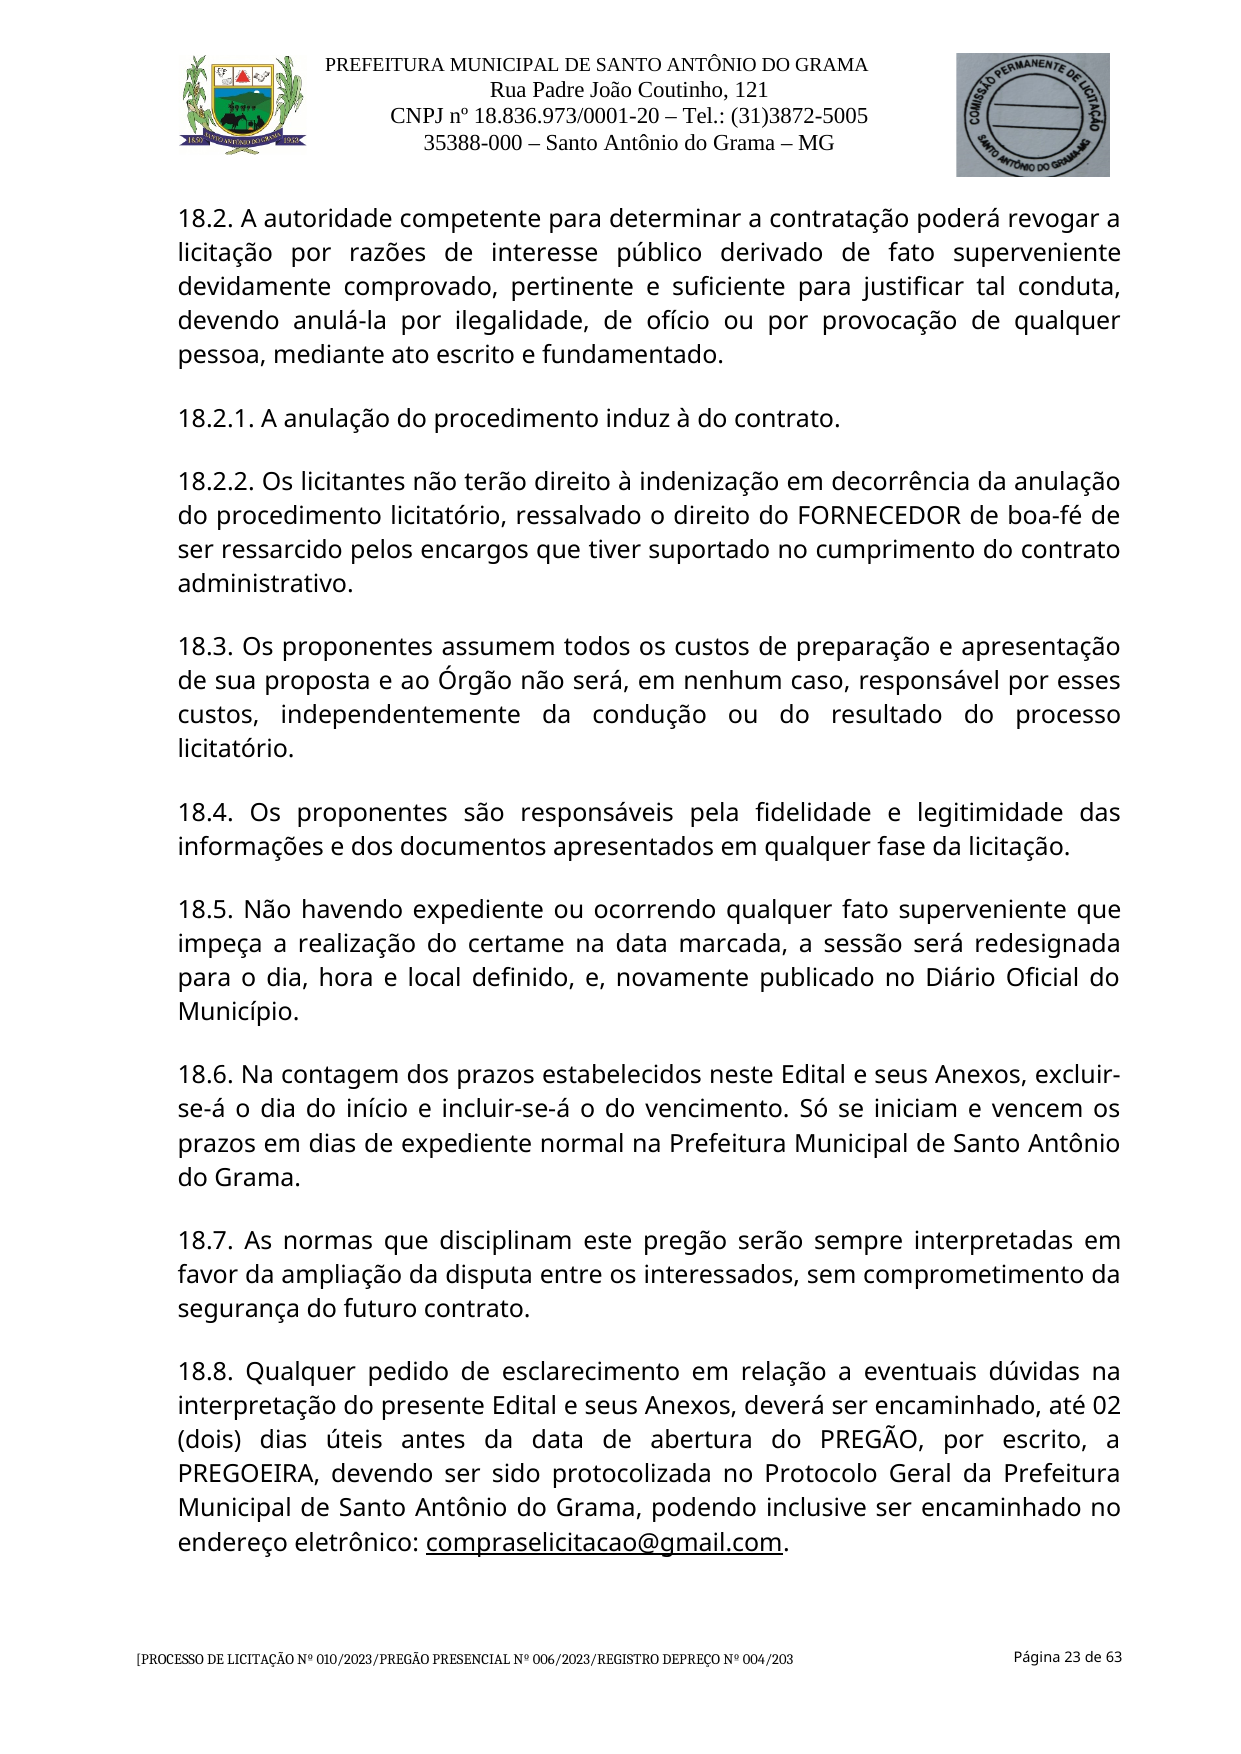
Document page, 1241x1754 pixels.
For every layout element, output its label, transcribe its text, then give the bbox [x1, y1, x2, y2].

text 18.3. Os proponentes assumem todos os custos de preparação e apresentação de sua proposta e ao Órgão não será, em nenhum caso, responsável por esses custos, independentemente da condução ou do resultado do processo licitatório. [177, 629, 1122, 765]
picture [178, 55, 307, 155]
text 18.6. Na contagem dos prazos estabelecidos neste Edital e seus Anexos, excluir-se-á o dia do início e incluir-se-á o do vencimento. Só se iniciam e vencem os prazos em dias de expediente normal na Prefeitura Municipal de Santo Antônio do Grama. [177, 1057, 1122, 1193]
text 18.4. Os proponentes são responsáveis pela fidelidade e legitimidade das informações e dos documentos apresentados em qualquer fase da licitação. [177, 794, 1122, 862]
text 18.2.2. Os licitantes não terão direito à indenização em decorrência da anulação do procedimento licitatório, ressalvado o direito do FORNECEDOR de boa-fé de ser ressarcido pelos encargos que tiver suportado no cumprimento do contrato administrativo. [177, 463, 1122, 600]
picture [956, 53, 1110, 177]
text 18.8. Qualquer pedido de esclarecimento em relação a eventuais dúvidas na interpretação do presente Edital e seus Anexos, deverá ser encaminhado, até 02 (dois) dias úteis antes da data de abertura do PREGÃO, por escrito, a PREGOEIRA, devendo ser sido protocolizada no Protocolo Geral da Prefeitura Municipal de Santo Antônio do Grama, podendo inclusive ser encaminhado no endereço eletrônico: compraselicitacao@gmail.com. [177, 1354, 1122, 1558]
text 18.2.1. A anulação do procedimento induz à do contrato. [177, 400, 1122, 434]
text 18.5. Não havendo expediente ou ocorrendo qualquer fato superveniente que impeça a realização do certame na data marcada, a sessão será redesignada para o dia, hora e local definido, e, novamente publicado no Diário Oficial do Município. [177, 892, 1122, 1028]
text 18.2. A autoridade competente para determinar a contratação poderá revogar a licitação por razões de interesse público derivado de fato superveniente devidamente comprovado, pertinente e suficiente para justificar tal conduta, devendo anulá-la por ilegalidade, de ofício ou por provocação de qualquer pessoa, mediante ato escrito e fundamentado. [177, 201, 1122, 371]
text 18.7. As normas que disciplinam este pregão serão sempre interpretadas em favor da ampliação da disputa entre os interessados, sem comprometimento da segurança do futuro contrato. [177, 1222, 1122, 1325]
